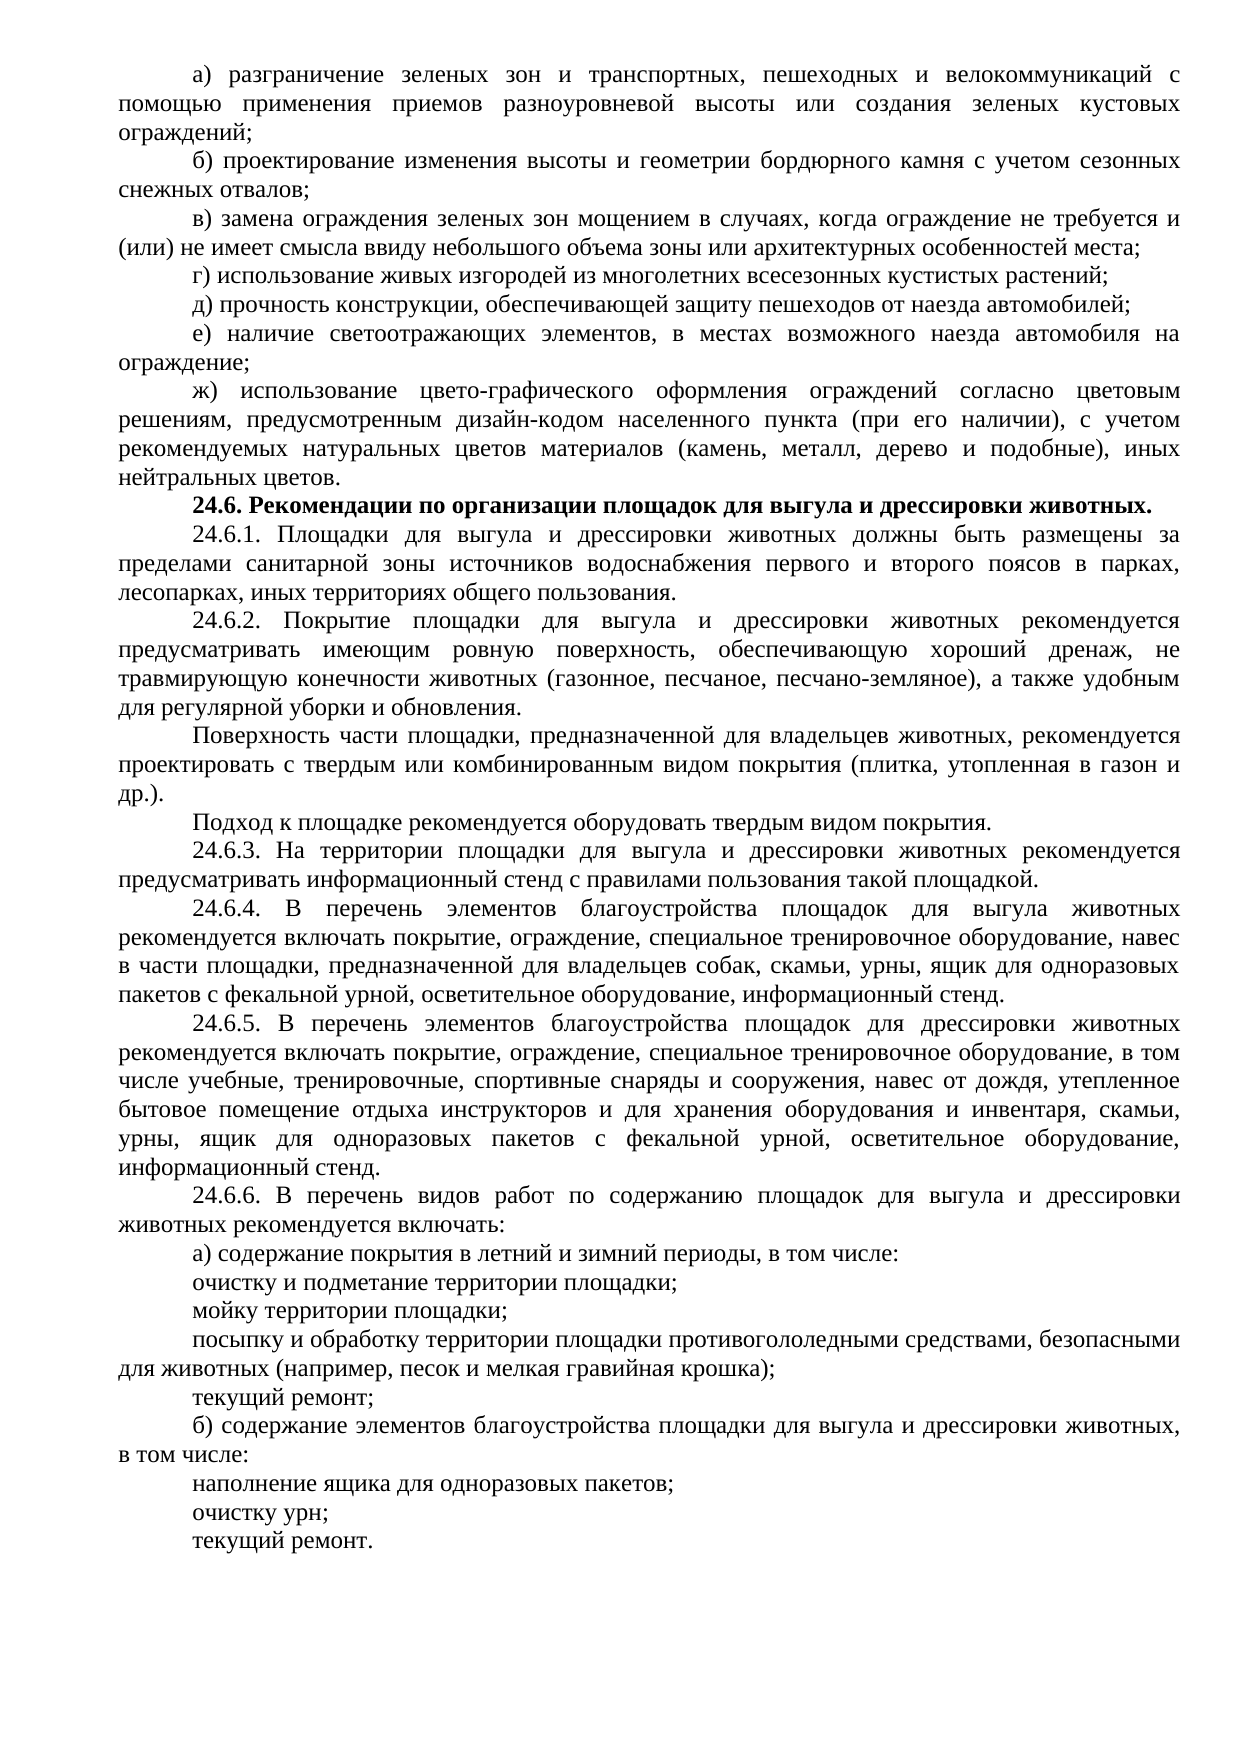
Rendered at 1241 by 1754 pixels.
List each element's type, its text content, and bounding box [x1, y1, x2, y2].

text е) наличие светоотражающих элементов, в местах возможного наезда автомобиля на ограждение; [118, 318, 1181, 375]
text очистку урн; [118, 1497, 1181, 1525]
text б) проектирование изменения высоты и геометрии бордюрного камня с учетом сезонных снежных отвалов; [118, 145, 1181, 203]
text 24.6.6. В перечень видов работ по содержанию площадок для выгула и дрессировки животных рекомендуется включать: [118, 1180, 1181, 1238]
text Подход к площадке рекомендуется оборудовать твердым видом покрытия. [118, 807, 1181, 835]
text наполнение ящика для одноразовых пакетов; [118, 1468, 1181, 1497]
text очистку и подметание территории площадки; [118, 1267, 1181, 1295]
text текущий ремонт. [118, 1525, 1181, 1554]
text 24.6.1. Площадки для выгула и дрессировки животных должны быть размещены за пределами санитарной зоны источников водоснабжения первого и второго поясов в парках, лесопарках, иных территориях общего пользования. [118, 519, 1181, 605]
text 24.6.3. На территории площадки для выгула и дрессировки животных рекомендуется предусматривать информационный стенд с правилами пользования такой площадкой. [118, 835, 1181, 893]
text Поверхность части площадки, предназначенной для владельцев животных, рекомендуется проектировать с твердым или комбинированным видом покрытия (плитка, утопленная в газон и др.). [118, 720, 1181, 807]
text а) разграничение зеленых зон и транспортных, пешеходных и велокоммуникаций с помощью применения приемов разноуровневой высоты или создания зеленых кустовых ограждений; [118, 59, 1181, 145]
text в) замена ограждения зеленых зон мощением в случаях, когда ограждение не требуется и (или) не имеет смысла ввиду небольшого объема зоны или архитектурных особенностей места; [118, 203, 1181, 260]
text г) использование живых изгородей из многолетних всесезонных кустистых растений; [118, 260, 1181, 289]
text а) содержание покрытия в летний и зимний периоды, в том числе: [118, 1238, 1181, 1267]
text 24.6. Рекомендации по организации площадок для выгула и дрессировки животных. [118, 490, 1181, 519]
text б) содержание элементов благоустройства площадки для выгула и дрессировки животных, в том числе: [118, 1410, 1181, 1468]
text ж) использование цвето-графического оформления ограждений согласно цветовым решениям, предусмотренным дизайн-кодом населенного пункта (при его наличии), с учетом рекомендуемых натуральных цветов материалов (камень, металл, дерево и подобные), иных нейтральных цветов. [118, 375, 1181, 490]
text посыпку и обработку территории площадки противогололедными средствами, безопасными для животных (например, песок и мелкая гравийная крошка); [118, 1324, 1181, 1382]
text мойку территории площадки; [118, 1295, 1181, 1324]
text 24.6.5. В перечень элементов благоустройства площадок для дрессировки животных рекомендуется включать покрытие, ограждение, специальное тренировочное оборудование, в том числе учебные, тренировочные, спортивные снаряды и сооружения, навес от дождя, утепленное бытовое помещение отдыха инструкторов и для хранения оборудования и инвентаря, скамьи, урны, ящик для одноразовых пакетов с фекальной урной, осветительное оборудование, информационный стенд. [118, 1008, 1181, 1180]
text 24.6.2. Покрытие площадки для выгула и дрессировки животных рекомендуется предусматривать имеющим ровную поверхность, обеспечивающую хороший дренаж, не травмирующую конечности животных (газонное, песчаное, песчано-земляное), а также удобным для регулярной уборки и обновления. [118, 605, 1181, 720]
text д) прочность конструкции, обеспечивающей защиту пешеходов от наезда автомобилей; [118, 289, 1181, 318]
text 24.6.4. В перечень элементов благоустройства площадок для выгула животных рекомендуется включать покрытие, ограждение, специальное тренировочное оборудование, навес в части площадки, предназначенной для владельцев собак, скамьи, урны, ящик для одноразовых пакетов с фекальной урной, осветительное оборудование, информационный стенд. [118, 893, 1181, 1008]
text текущий ремонт; [118, 1382, 1181, 1410]
